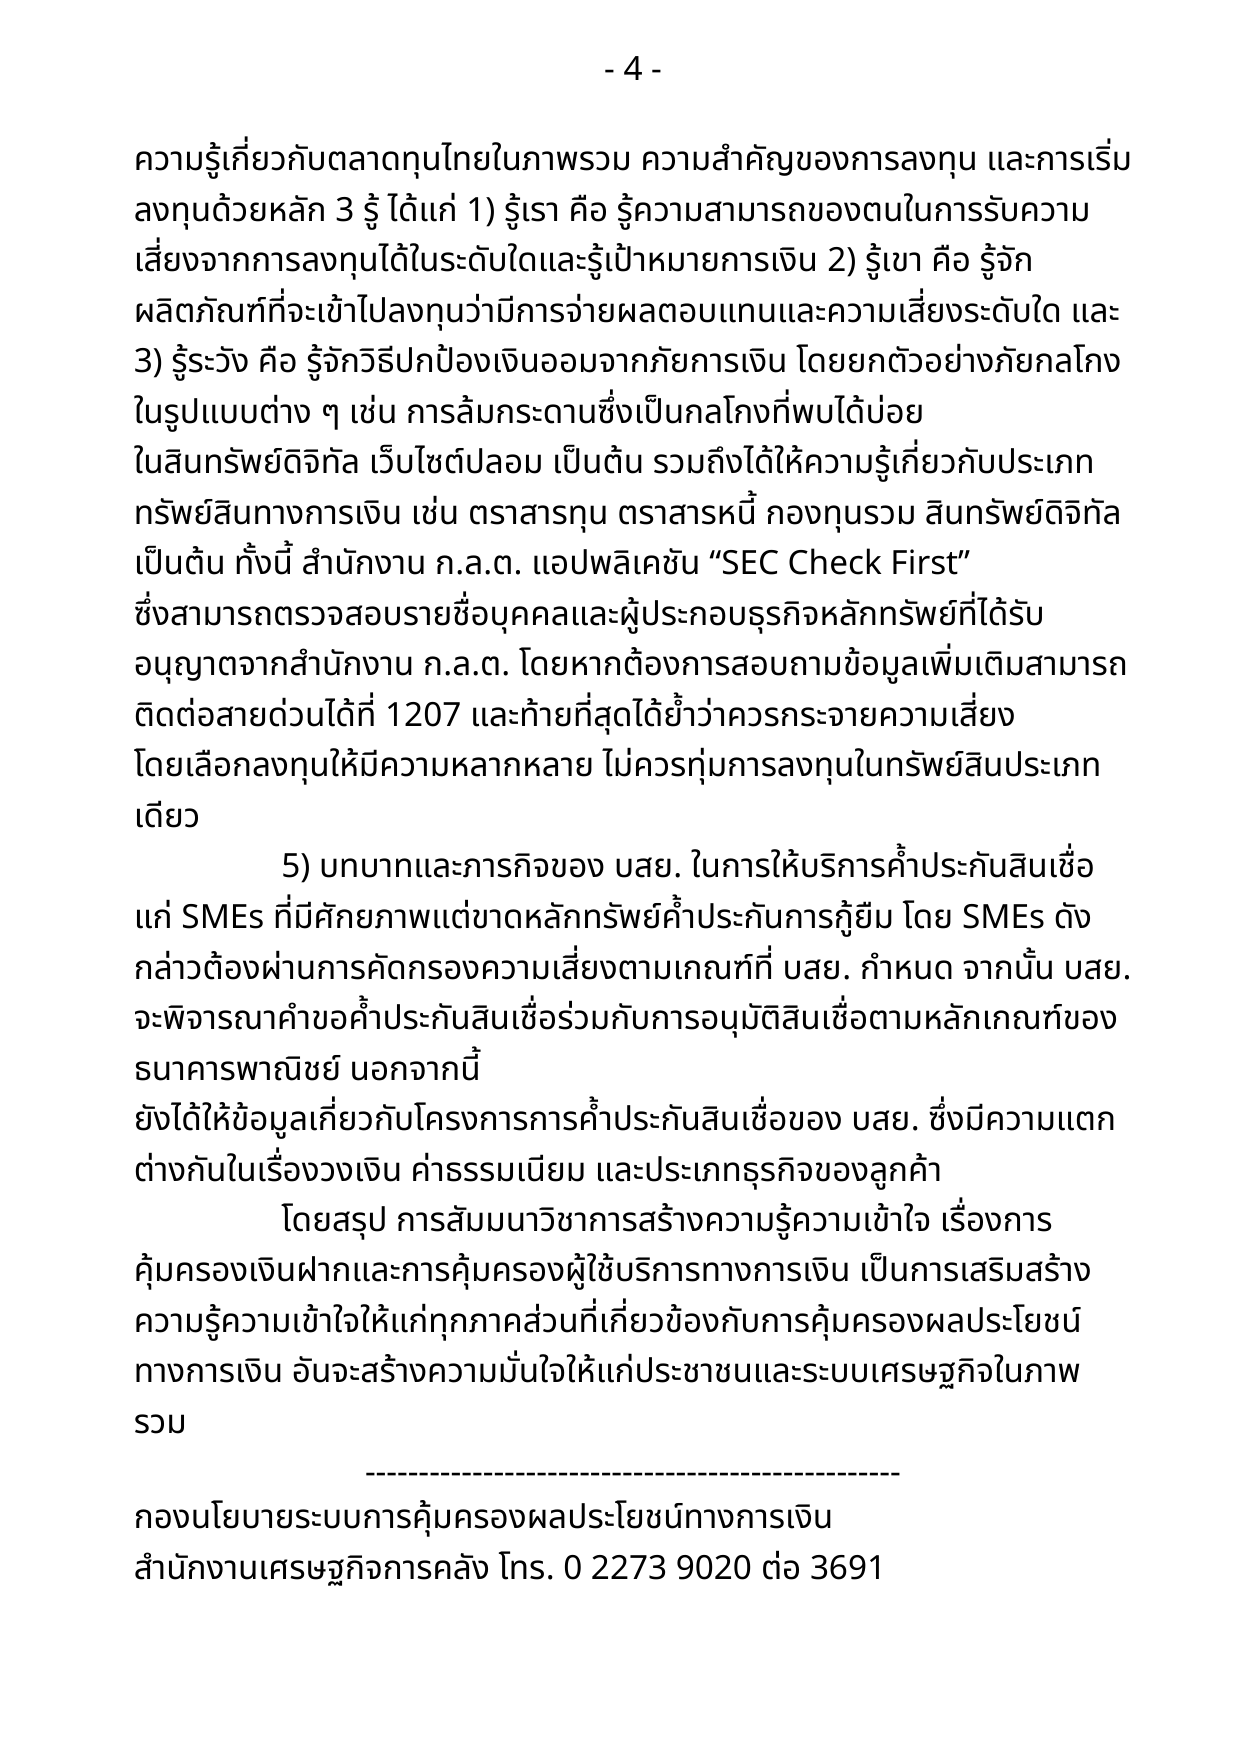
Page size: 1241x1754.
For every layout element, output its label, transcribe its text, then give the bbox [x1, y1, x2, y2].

text โดยสรุป การสัมมนาวิชาการสร้างความรู้ความเข้าใจ เรื่องการคุ้มครองเงินฝากและการคุ้มครองผู้ใช้บริการทางการเงิน เป็นการเสริมสร้างความรู้ความเข้าใจให้แก่ทุกภาคส่วนที่เกี่ยวข้องกับการคุ้มครองผลประโยชน์ทางการเงิน อันจะสร้างความมั่นใจให้แก่ประชาชนและระบบเศรษฐกิจในภาพรวม [133, 1196, 1132, 1448]
text สำนักงานเศรษฐกิจการคลัง โทร. 0 2273 9020 ต่อ 3691 [133, 1544, 1132, 1594]
text กองนโยบายระบบการคุ้มครองผลประโยชน์ทางการเงิน [133, 1493, 1132, 1544]
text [133, 135, 1132, 842]
text 5) บทบาทและภารกิจของ บสย. ในการให้บริการค้ำประกันสินเชื่อแก่ SMEs ที่มีศักยภาพแต่ขาดหลักทรัพย์ค้ำประกันการกู้ยืม โดย SMEs ดังกล่าวต้องผ่านการคัดกรองความเสี่ยงตามเกณฑ์ที่ บสย. กำหนด จากนั้น บสย. จะพิจารณาคำขอค้ำประกันสินเชื่อร่วมกับการอนุมัติสินเชื่อตามหลักเกณฑ์ของธนาคารพาณิชย์ นอกจากนี้ ยังได้ให้ข้อมูลเกี่ยวกับโครงการการค้ำประกันสินเชื่อของ บสย. ซึ่งมีความแตกต่างกันในเรื่องวงเงิน ค่าธรรมเนียม และประเภทธุรกิจของลูกค้า [133, 842, 1132, 1196]
text -------------------------------------------------- [133, 1448, 1132, 1493]
